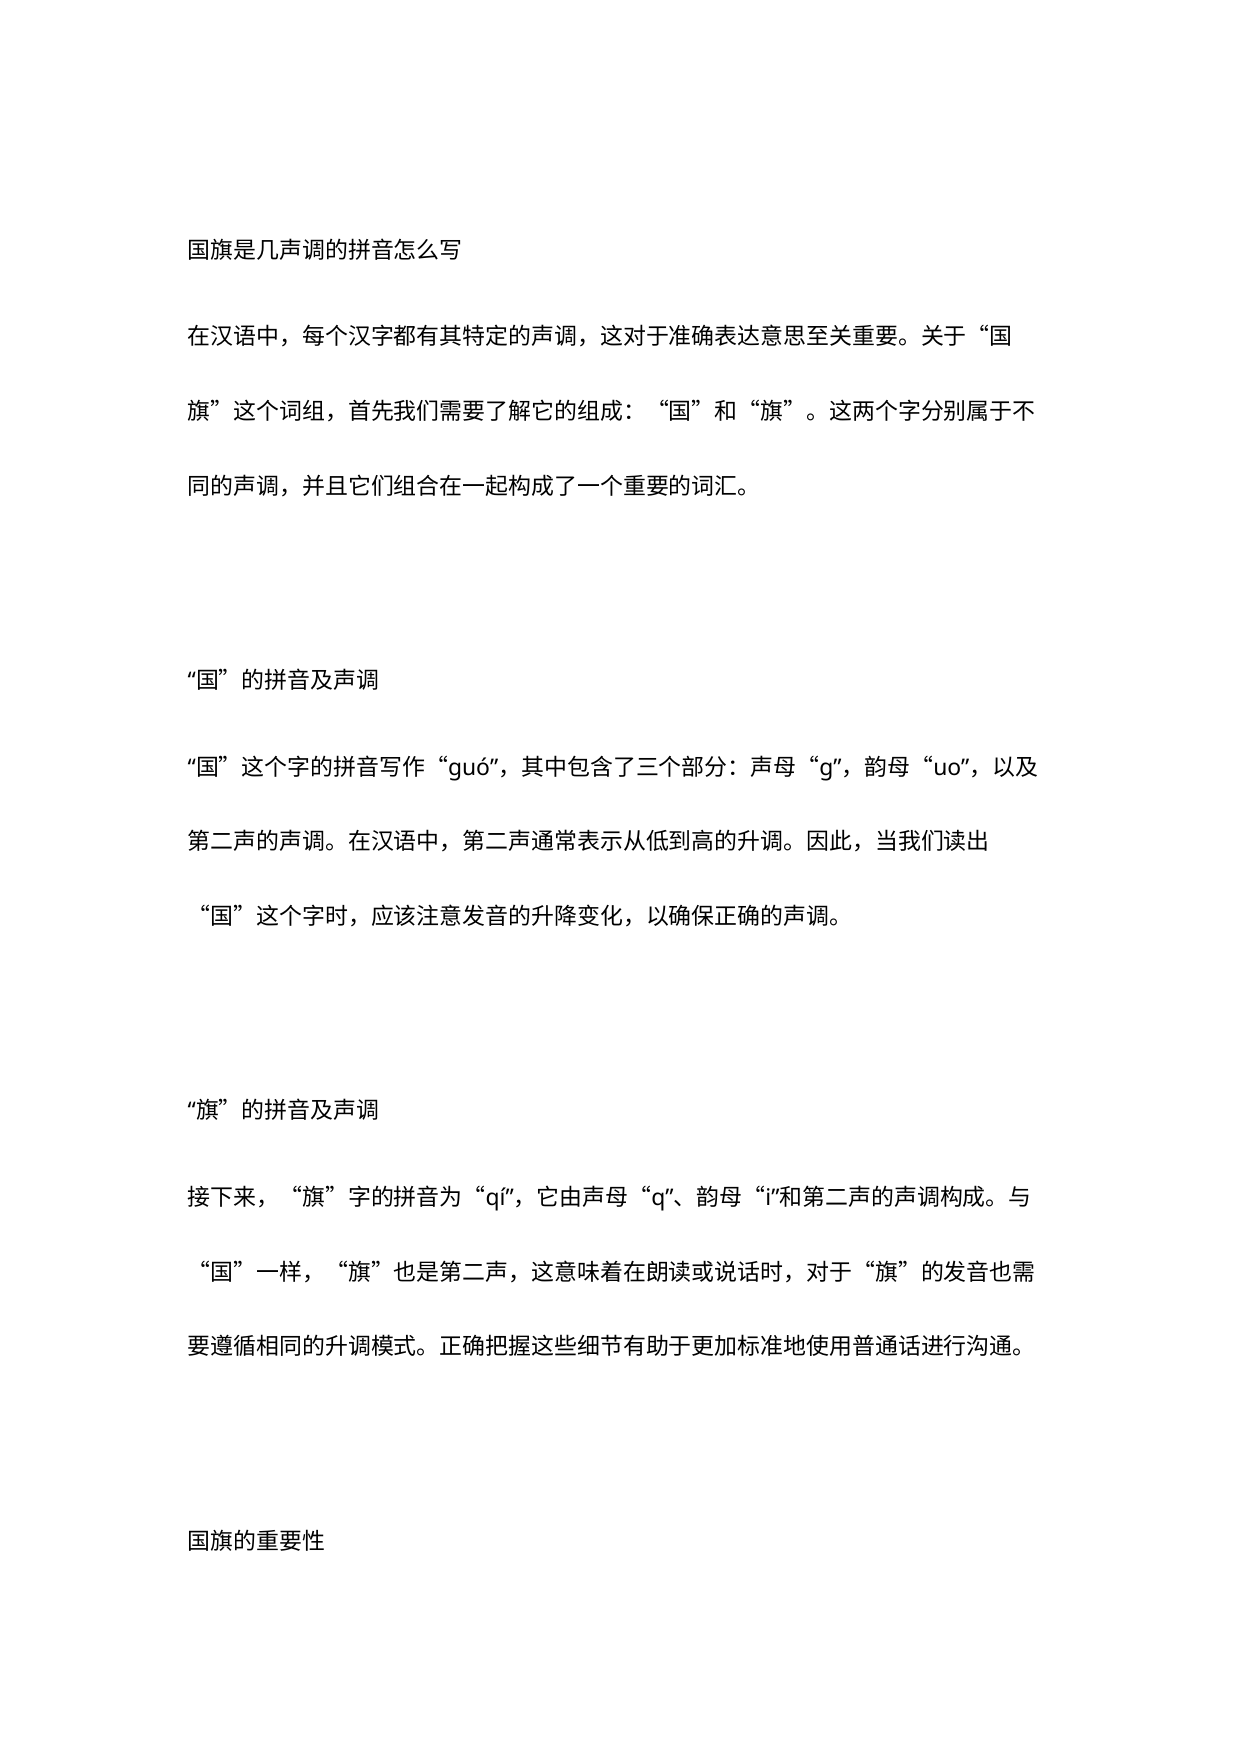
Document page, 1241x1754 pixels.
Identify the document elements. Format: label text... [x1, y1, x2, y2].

text 国旗是几声调的拼音怎么写 [187, 216, 1053, 281]
text 接下来，“旗”字的拼音为“qí”，它由声母“q”、韵母“i”和第二声的声调构成。与“国”一样，“旗”也是第二声，这意味着在朗读或说话时，对于“旗”的发音也需要遵循相同的升调模式。正确把握这些细节有助于更加标准地使用普通话进行沟通。 [187, 1163, 1053, 1377]
text “国”的拼音及声调 [187, 646, 1053, 711]
text “旗”的拼音及声调 [187, 1076, 1053, 1141]
text 在汉语中，每个汉字都有其特定的声调，这对于准确表达意思至关重要。关于“国旗”这个词组，首先我们需要了解它的组成：“国”和“旗”。这两个字分别属于不同的声调，并且它们组合在一起构成了一个重要的词汇。 [187, 302, 1053, 517]
text 国旗的重要性 [187, 1507, 1053, 1572]
text “国”这个字的拼音写作“guó”，其中包含了三个部分：声母“g”，韵母“uo”，以及第二声的声调。在汉语中，第二声通常表示从低到高的升调。因此，当我们读出“国”这个字时，应该注意发音的升降变化，以确保正确的声调。 [187, 733, 1053, 947]
